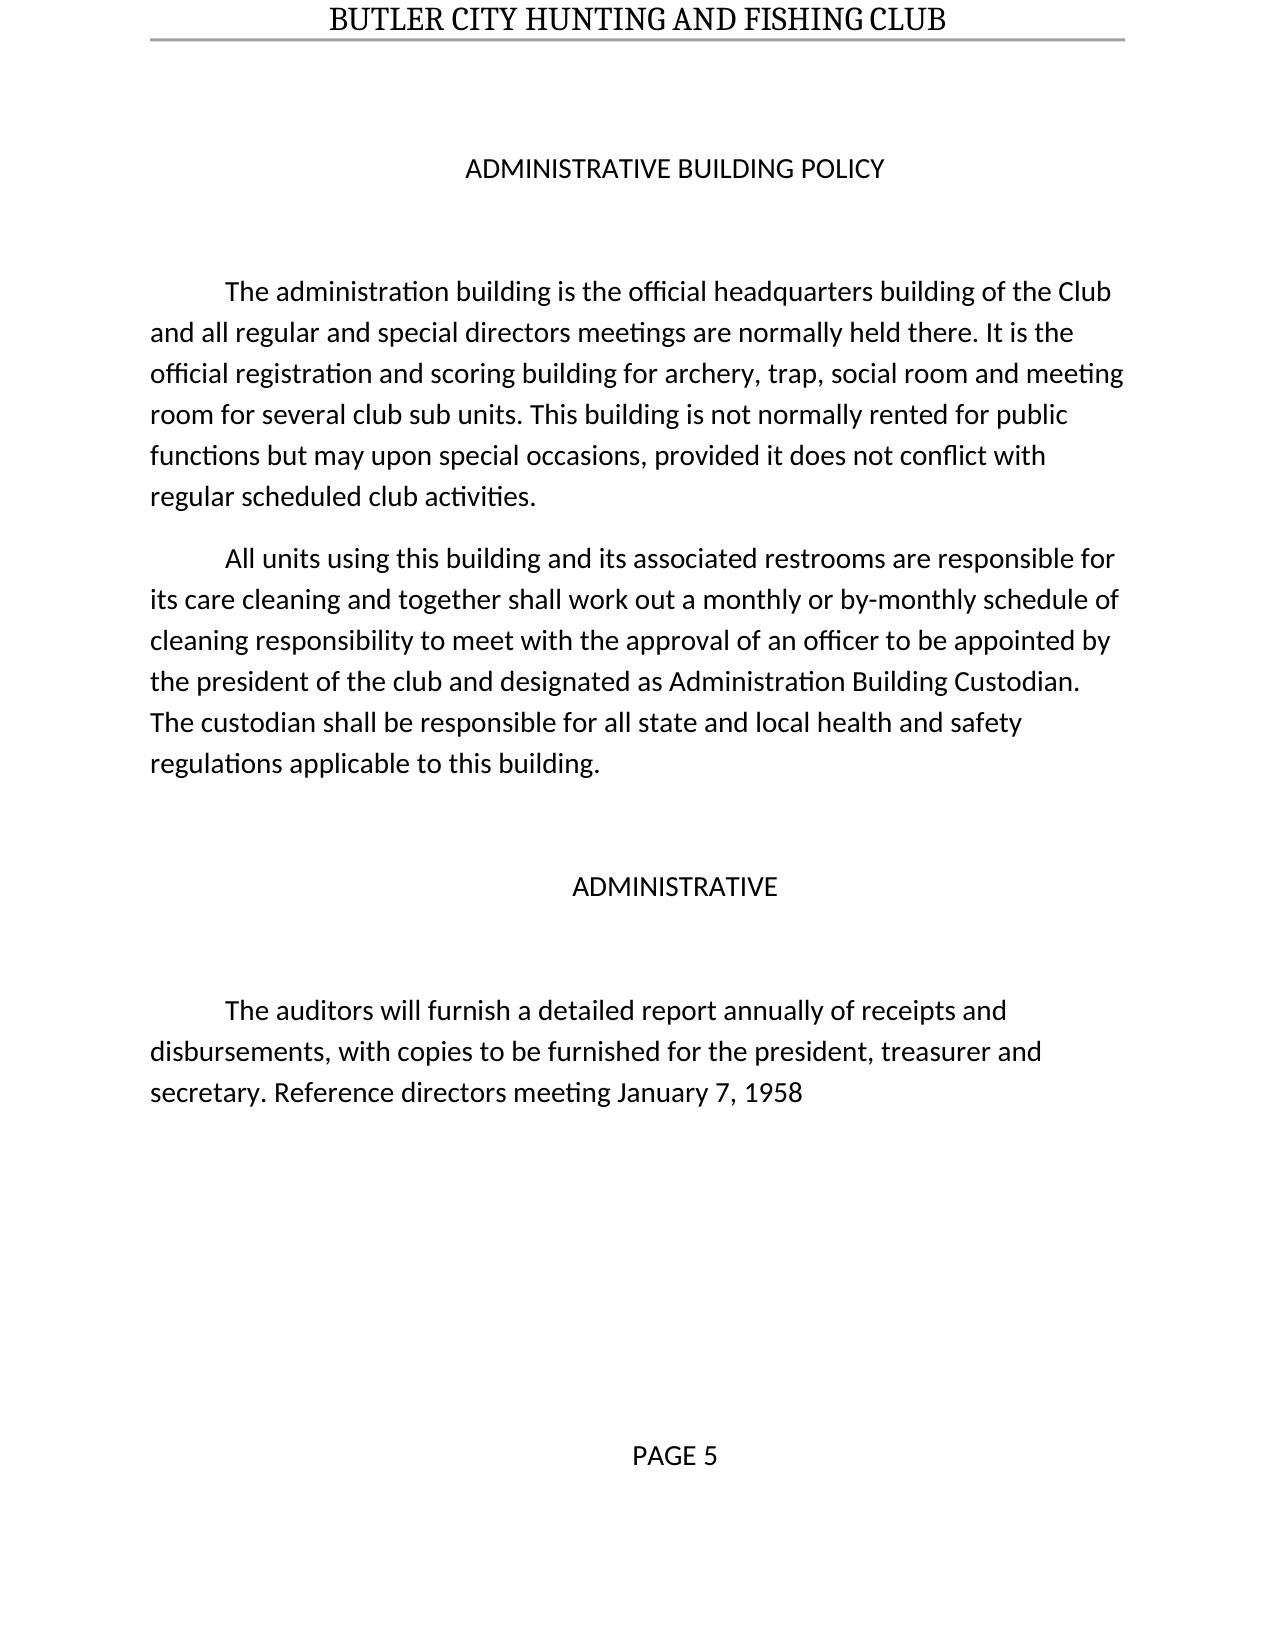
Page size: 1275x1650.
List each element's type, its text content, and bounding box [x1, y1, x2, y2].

text PAGE 5 [150, 1437, 1125, 1472]
text ADMINISTRATIVE BUILDING POLICY [150, 150, 1125, 186]
text The administration building is the official headquarters building of the Club and all regular and special directors meetings are normally held there. It is the official registration and scoring building for archery, trap, social room and meeting room for several club sub units. This building is not normally rented for public functions but may upon special occasions, provided it does not conflict with regular scheduled club activities. [150, 273, 1125, 514]
text The auditors will furnish a detailed report annually of receipts and disbursements, with copies to be furnished for the president, treasurer and secretary. Reference directors meeting January 7, 1958 [150, 992, 1125, 1109]
text ADMINISTRATIVE [150, 868, 1125, 904]
text All units using this building and its associated restrooms are responsible for its care cleaning and together shall work out a monthly or by-monthly schedule of cleaning responsibility to meet with the approval of an officer to be appointed by the president of the club and designated as Administration Building Custodian. The custodian shall be responsible for all state and local health and safety regulations applicable to this building. [150, 540, 1125, 780]
